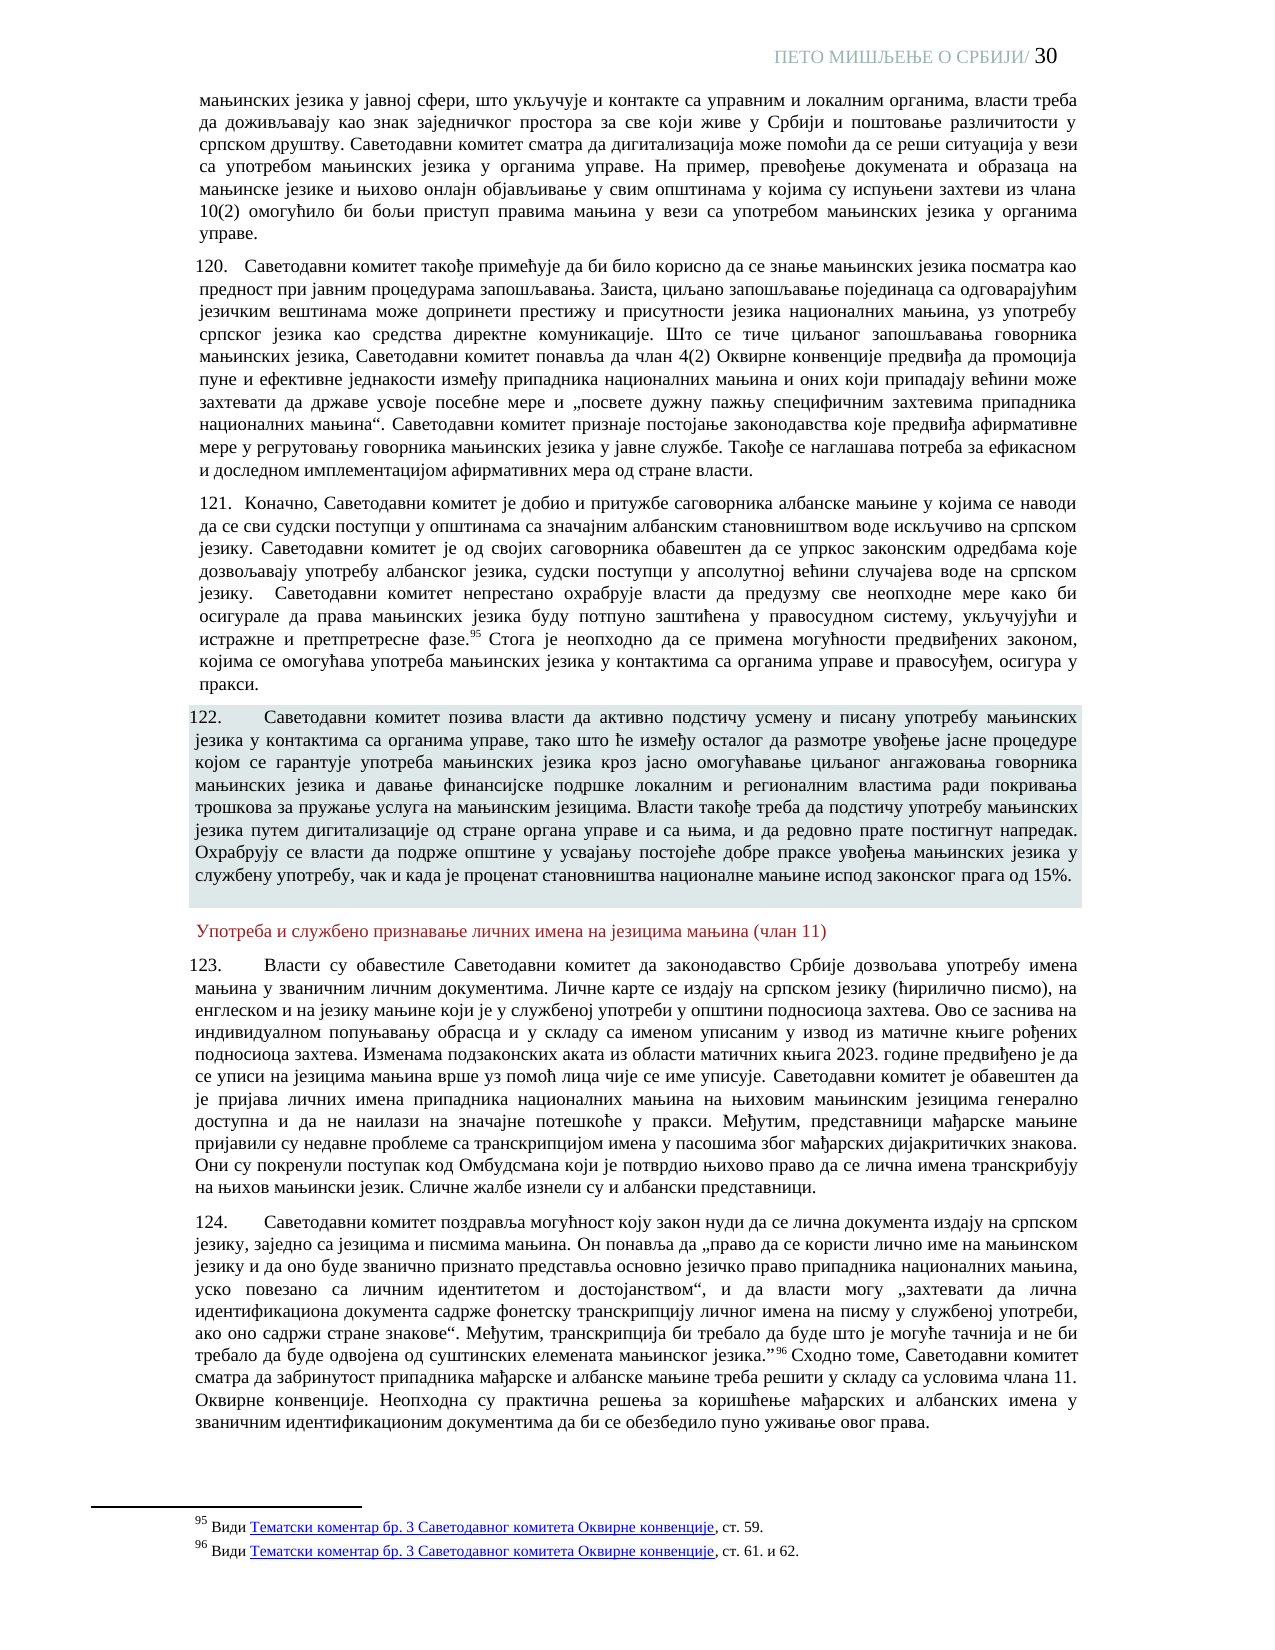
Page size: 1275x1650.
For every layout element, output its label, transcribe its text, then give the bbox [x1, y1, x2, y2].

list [199, 89, 1078, 243]
table_cell Употреба и службено признавање личних имена на језицима мањина (члан 11) Власти су обавестиле Саветодавни комитет да законодавство Србије дозвољава употребу имена мањина у званичним личним документима. Личне карте се издају на српском језику (ћирилично писмо), на енглеском и на језику мањине који је у службеној употреби у општини подносиоца захтева. Ово се заснива на индивидуалном попуњавању обрасца и у складу са именом уписаним у извод из матичне књиге рођених подносиоца захтева. Изменама подзаконских аката из области матичних књига 2023. године предвиђено је да се уписи на језицима мањина врше уз помоћ лица чије се име уписује. Саветодавни комитет је обавештен да је пријава личних имена припадника националних мањина на њиховим мањинским језицима генерално доступна и да не наилази на значајне потешкоће у пракси. Међутим, представници мађарске мањине пријавили су недавне проблеме са транскрипцијом имена у пасошима због мађарских дијакритичких знакова. Они су покренули поступак код Омбудсмана који је потврдио њихово право да се лична имена транскрибују на њихов мањински језик. Сличне жалбе изнели су и албански представници. Саветодавни комитет поздравља могућност коју закон нуди да се лична документа издају на српском језику, заједно са језицима и писмима мањина. Он понавља да „право да се користи лично име на мањинском језику и да оно буде званично признато представља основно језичко право припадника националних мањина, уско повезано са личним идентитетом и достојанством“, и да власти могу „захтевати да лична идентификациона документа садрже фонетску транскрипцију личног имена на писму у службеној употреби, ако оно садржи стране знакове“. Међутим, транскрипција би требало да буде што је могуће тачнија и не би требало да буде одвојена од суштинских елемената мањинског језика.” Сходно томе, Саветодавни комитет сматра да забринутост припадника мађарске и албанске мањине треба решити у складу са условима члана 11. Оквирне конвенције. Неопходна су практична решења за коришћење мађарских и албанских имена у званичним идентификационим документима да би се обезбедило пуно уживање овог права. [189, 908, 1082, 1433]
table_header Саветодавни комитет позива власти да активно подстичу усмену и писану употребу мањинских језика у контактима са органима управе, тако што ће између осталог да размотре увођење јасне процедуре којом се гарантује употреба мањинских језика кроз јасно омогућавање циљаног ангажовања говорника мањинских језика и давање финансијске подршке локалним и регионалним властима ради покривања трошкова за пружање услуга на мањинским језицима. Власти такође треба да подстичу употребу мањинских језика путем дигитализације од стране органа управе и са њима, и да редовно прате постигнут напредак. Охрабрују се власти да подрже општине у усвајању постојеће добре праксе увођења мањинских језика у службену употребу, чак и када је проценат становништва националне мањине испод законског прага од 15%. [189, 705, 1082, 908]
list Саветодавни комитет такође примећује да би било корисно да се знање мањинских језика посматра као предност при јавним процедурама запошљавања. Заиста, циљано запошљавање појединаца са одговарајућим језичким вештинама може допринети престижу и присутности језика националних мањина, уз употребу српског језика као средства директне комуникације. Што се тиче циљаног запошљавања говорника мањинских језика, Саветодавни комитет понавља да члан 4(2) Оквирне конвенције предвиђа да промоција пуне и ефективне једнакости између припадника националних мањина и оних који припадају већини може захтевати да државе усвоје посебне мере и „посвете дужну пажњу специфичним захтевима припадника националних мањина“. Саветодавни комитет признаје постојање законодавства које предвиђа афирмативне мере у регрутовању говорника мањинских језика у јавне службе. Такође се наглашава потреба за ефикасном и доследном имплементацијом афирмативних мера од стране власти. [195, 255, 1078, 480]
list Коначно, Саветодавни комитет је добио и притужбе саговорника албанске мањине у којима се наводи да се сви судски поступци у општинама са значајним албанским становништвом воде искључиво на српском језику. Саветодавни комитет је од својих саговорника обавештен да се упркос законским одредбама које дозвољавају употребу албанског језика, судски поступци у апсолутној већини случајева воде на српском језику. Саветодавни комитет непрестано охрабрује власти да предузму све неопходне мере како би осигурале да права мањинских језика буду потпуно заштићена у правосудном систему, укључујући и истражне и претпретресне фазе. Стога је неопходно да се примена могућности предвиђених законом, којима се омогућава употреба мањинских језика у контактима са органима управе и правосуђем, осигура у пракси. [199, 492, 1078, 694]
